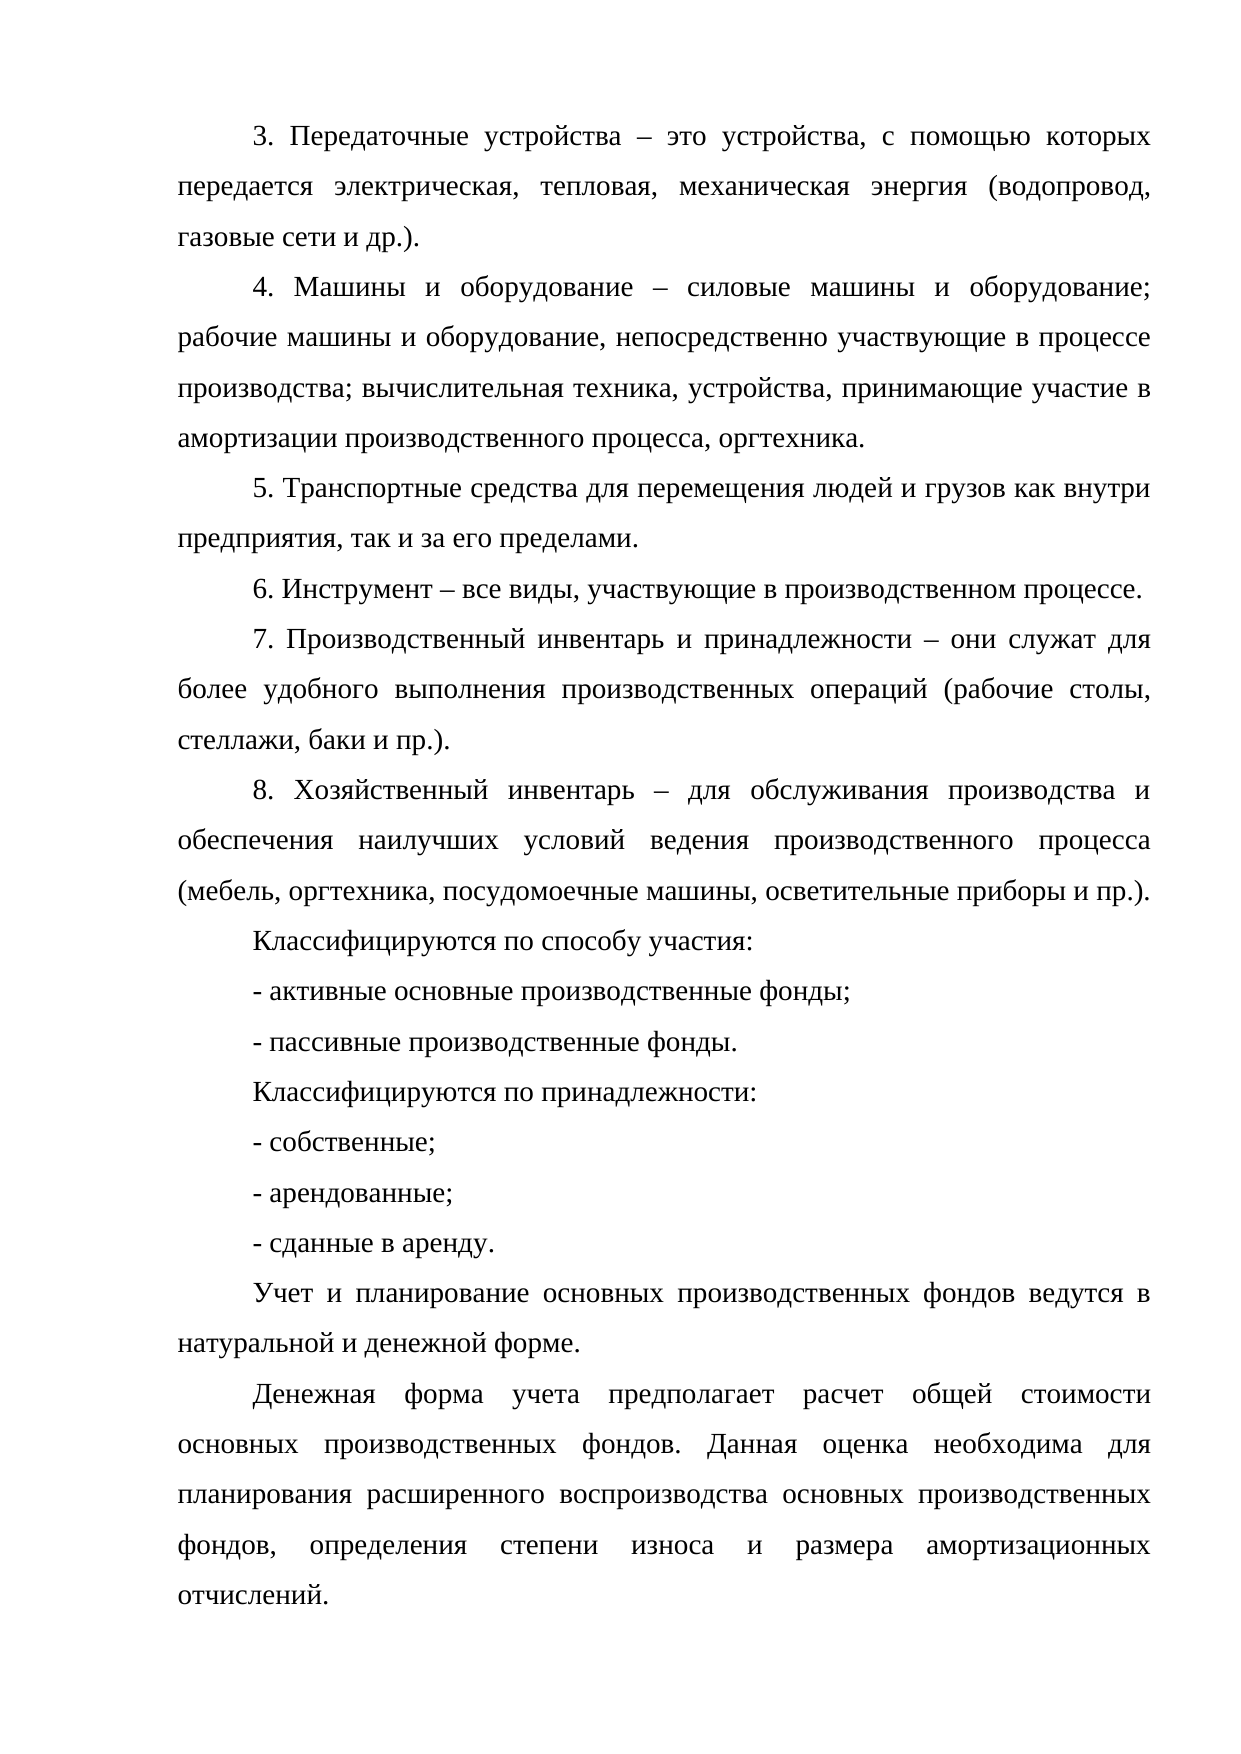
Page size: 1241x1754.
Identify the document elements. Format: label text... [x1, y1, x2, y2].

text Классифицируются по способу участия: [177, 923, 1152, 957]
text - собственные; [177, 1124, 1152, 1158]
text - сданные в аренду. [177, 1225, 1152, 1258]
text Денежная форма учета предполагает расчет общей стоимости основных производственных фондов. Данная оценка необходима для планирования расширенного воспроизводства основных производственных фондов, определения степени износа и размера амортизационных отчислений. [177, 1376, 1152, 1611]
text - арендованные; [177, 1175, 1152, 1208]
text 5. Транспортные средства для перемещения людей и грузов как внутри предприятия, так и за его пределами. [177, 470, 1152, 554]
text 7. Производственный инвентарь и принадлежности – они служат для более удобного выполнения производственных операций (рабочие столы, стеллажи, баки и пр.). [177, 621, 1152, 755]
text 8. Хозяйственный инвентарь – для обслуживания производства и обеспечения наилучших условий ведения производственного процесса (мебель, оргтехника, посудомоечные машины, осветительные приборы и пр.). [177, 772, 1152, 906]
text 3. Передаточные устройства – это устройства, с помощью которых передается электрическая, тепловая, механическая энергия (водопровод, газовые сети и др.). [177, 118, 1152, 252]
text 4. Машины и оборудование – силовые машины и оборудование; рабочие машины и оборудование, непосредственно участвующие в процессе производства; вычислительная техника, устройства, принимающие участие в амортизации производственного процесса, оргтехника. [177, 269, 1152, 453]
text - пассивные производственные фонды. [177, 1024, 1152, 1057]
text Учет и планирование основных производственных фондов ведутся в натуральной и денежной форме. [177, 1275, 1152, 1359]
text - активные основные производственные фонды; [177, 973, 1152, 1007]
text 6. Инструмент – все виды, участвующие в производственном процессе. [177, 571, 1152, 604]
text Классифицируются по принадлежности: [177, 1074, 1152, 1108]
